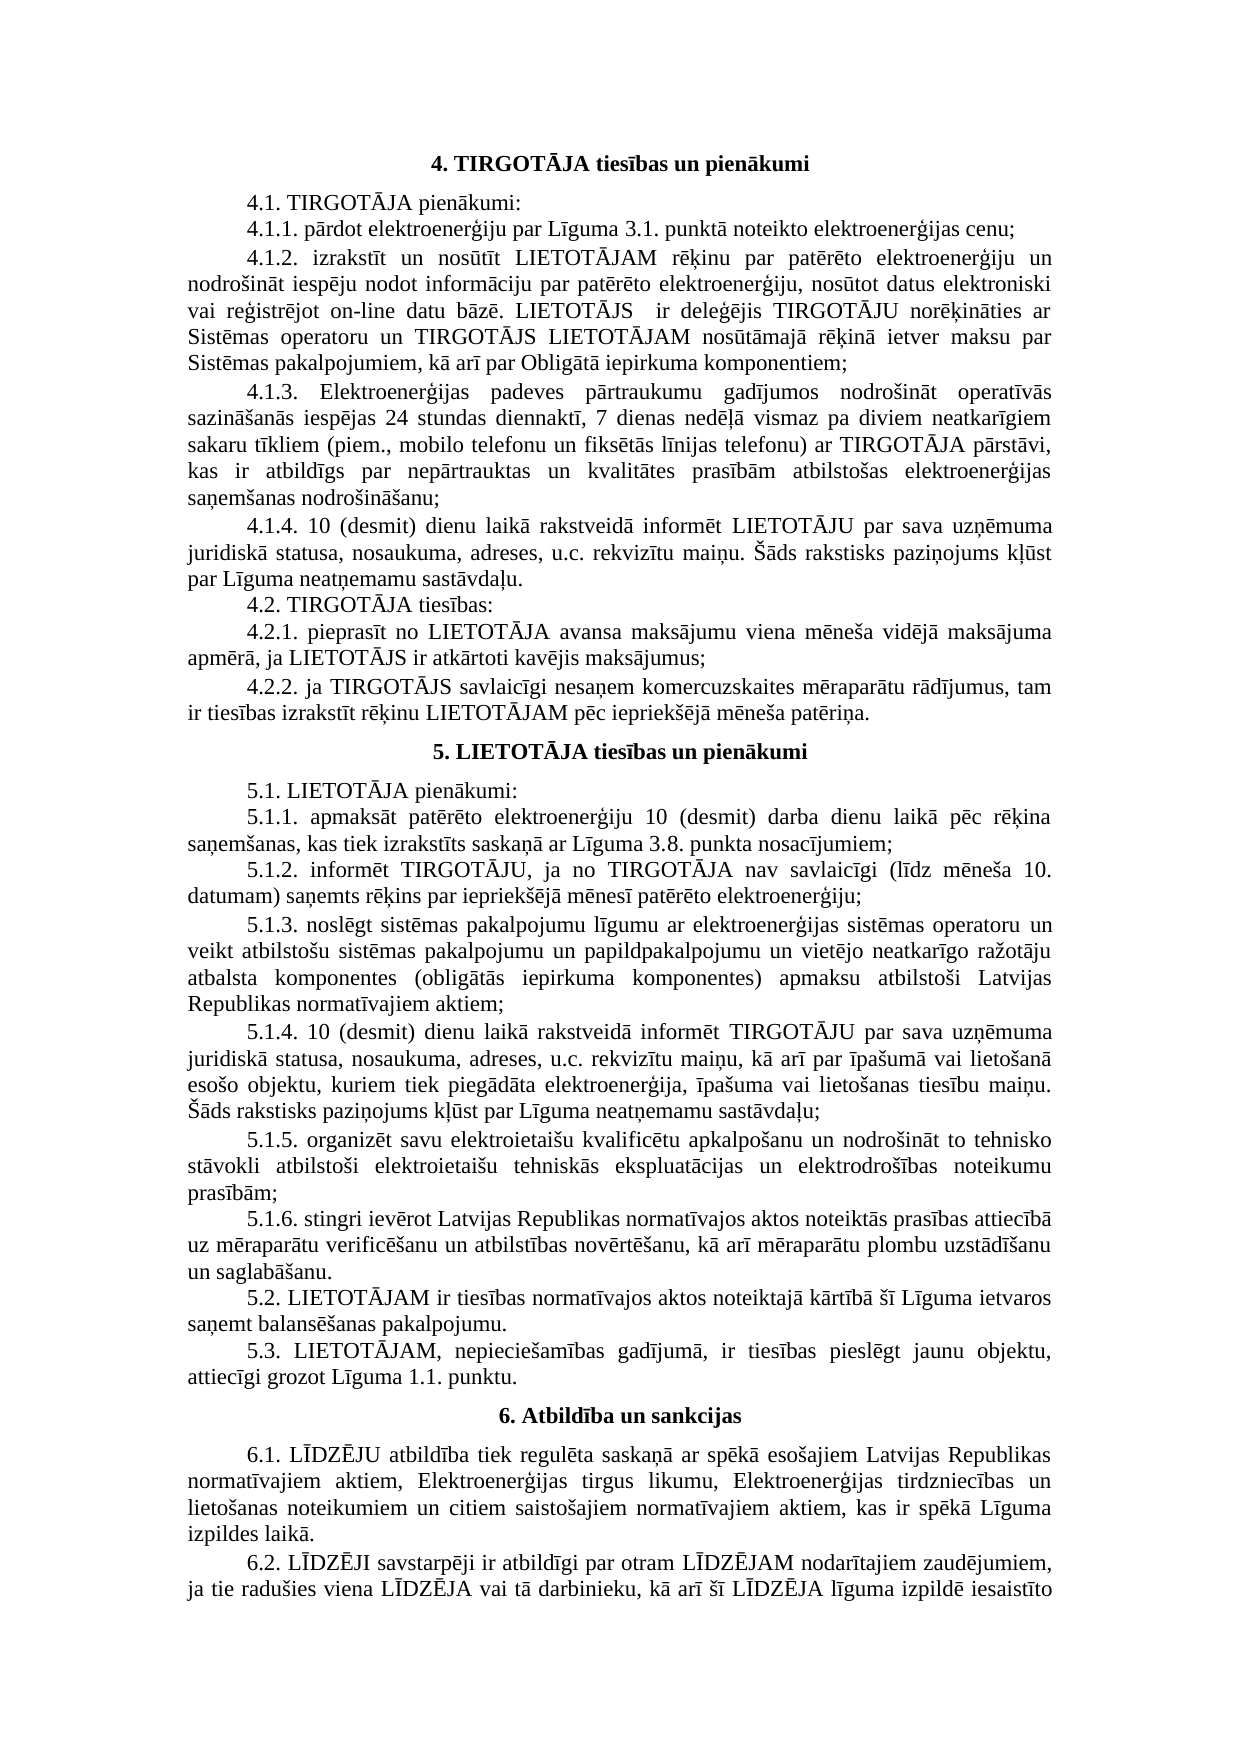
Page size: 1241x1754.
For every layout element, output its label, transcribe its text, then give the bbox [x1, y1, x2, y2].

text 5.1.5. organizēt savu elektroietaišu kvalificētu apkalpošanu un nodrošināt to tehnisko stāvokli atbilstoši elektroietaišu tehniskās ekspluatācijas un elektrodrošības noteikumu prasībām; [187, 1126, 1053, 1205]
text 5.1.3. noslēgt sistēmas pakalpojumu līgumu ar elektroenerģijas sistēmas operatoru un veikt atbilstošu sistēmas pakalpojumu un papildpakalpojumu un vietējo neatkarīgo ražotāju atbalsta komponentes (obligātās iepirkuma komponentes) apmaksu atbilstoši Latvijas Republikas normatīvajiem aktiem; [187, 911, 1053, 1016]
text 5. Lietotāja tiesības un pienākumi [187, 738, 1053, 764]
text 4.1.1. pārdot elektroenerģiju par Līguma 3.1. punktā noteikto elektroenerģijas cenu; [187, 215, 1053, 242]
text 6. Atbildība un sankcijas [187, 1402, 1053, 1428]
text 5.1.4. 10 (desmit) dienu laikā rakstveidā informēt Tirgotāju par sava uzņēmuma juridiskā statusa, nosaukuma, adreses, u.c. rekvizītu maiņu, kā arī par īpašumā vai lietošanā esošo objektu, kuriem tiek piegādāta elektroenerģija, īpašuma vai lietošanas tiesību maiņu. Šāds rakstisks paziņojums kļūst par Līguma neatņemamu sastāvdaļu; [187, 1018, 1053, 1124]
text 4.1.4. 10 (desmit) dienu laikā rakstveidā informēt Lietotāju par sava uzņēmuma juridiskā statusa, nosaukuma, adreses, u.c. rekvizītu maiņu. Šāds rakstisks paziņojums kļūst par Līguma neatņemamu sastāvdaļu. [187, 512, 1053, 591]
text 4.2.1. pieprasīt no Lietotāja avansa maksājumu viena mēneša vidējā maksājuma apmērā, ja Lietotājs ir atkārtoti kavējis maksājumus; [187, 618, 1053, 670]
text 4.2. Tirgotāja tiesības: [187, 591, 1053, 618]
text 5.1. Lietotāja pienākumi: [187, 777, 1053, 803]
text 5.1.6. stingri ievērot Latvijas Republikas normatīvajos aktos noteiktās prasības attiecībā uz mēraparātu verificēšanu un atbilstības novērtēšanu, kā arī mēraparātu plombu uzstādīšanu un saglabāšanu. [187, 1205, 1053, 1284]
text 4.2.2. ja Tirgotājs savlaicīgi nesaņem komercuzskaites mēraparātu rādījumus, tam ir tiesības izrakstīt rēķinu Lietotājam pēc iepriekšējā mēneša patēriņa. [187, 673, 1053, 726]
text 5.1.1. apmaksāt patērēto elektroenerģiju 10 (desmit) darba dienu laikā pēc rēķina saņemšanas, kas tiek izrakstīts saskaņā ar Līguma 3.8. punkta nosacījumiem; [187, 803, 1053, 856]
text 4.1.3. Elektroenerģijas padeves pārtraukumu gadījumos nodrošināt operatīvās sazināšanās iespējas 24 stundas diennaktī, 7 dienas nedēļā vismaz pa diviem neatkarīgiem sakaru tīkliem (piem., mobilo telefonu un fiksētās līnijas telefonu) ar TIRGOTĀJA pārstāvi, kas ir atbildīgs par nepārtrauktas un kvalitātes prasībām atbilstošas elektroenerģijas saņemšanas nodrošināšanu; [187, 378, 1053, 510]
text 6.1. Līdzēju atbildība tiek regulēta saskaņā ar spēkā esošajiem Latvijas Republikas normatīvajiem aktiem, Elektroenerģijas tirgus likumu, Elektroenerģijas tirdzniecības un lietošanas noteikumiem un citiem saistošajiem normatīvajiem aktiem, kas ir spēkā Līguma izpildes laikā. [187, 1441, 1053, 1546]
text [187, 1548, 1053, 1601]
text 4.1.2. izrakstīt un nosūtīt Lietotājam rēķinu par patērēto elektroenerģiju un nodrošināt iespēju nodot informāciju par patērēto elektroenerģiju, nosūtot datus elektroniski vai reģistrējot on-line datu bāzē. LIETOTĀJS ir deleģējis TIRGOTĀJU norēķināties ar Sistēmas operatoru un TIRGOTĀJS LIETOTĀJAM nosūtāmajā rēķinā ietver maksu par Sistēmas pakalpojumiem, kā arī par Obligātā iepirkuma komponentiem; [187, 244, 1053, 376]
text 5.1.2. informēt Tirgotāju, ja no Tirgotāja nav savlaicīgi (līdz mēneša 10. datumam) saņemts rēķins par iepriekšējā mēnesī patērēto elektroenerģiju; [187, 856, 1053, 909]
text 4. Tirgotāja tiesības un pienākumi [187, 150, 1053, 176]
text 4.1. TIRGOTĀJA pienākumi: [187, 189, 1053, 215]
text 5.2. LietotājaM ir tiesības normatīvajos aktos noteiktajā kārtībā šī Līguma ietvaros saņemt balansēšanas pakalpojumu. [187, 1284, 1053, 1337]
text 5.3. LIETOTĀJAM, nepieciešamības gadījumā, ir tiesības pieslēgt jaunu objektu, attiecīgi grozot Līguma 1.1. punktu. [187, 1337, 1053, 1389]
